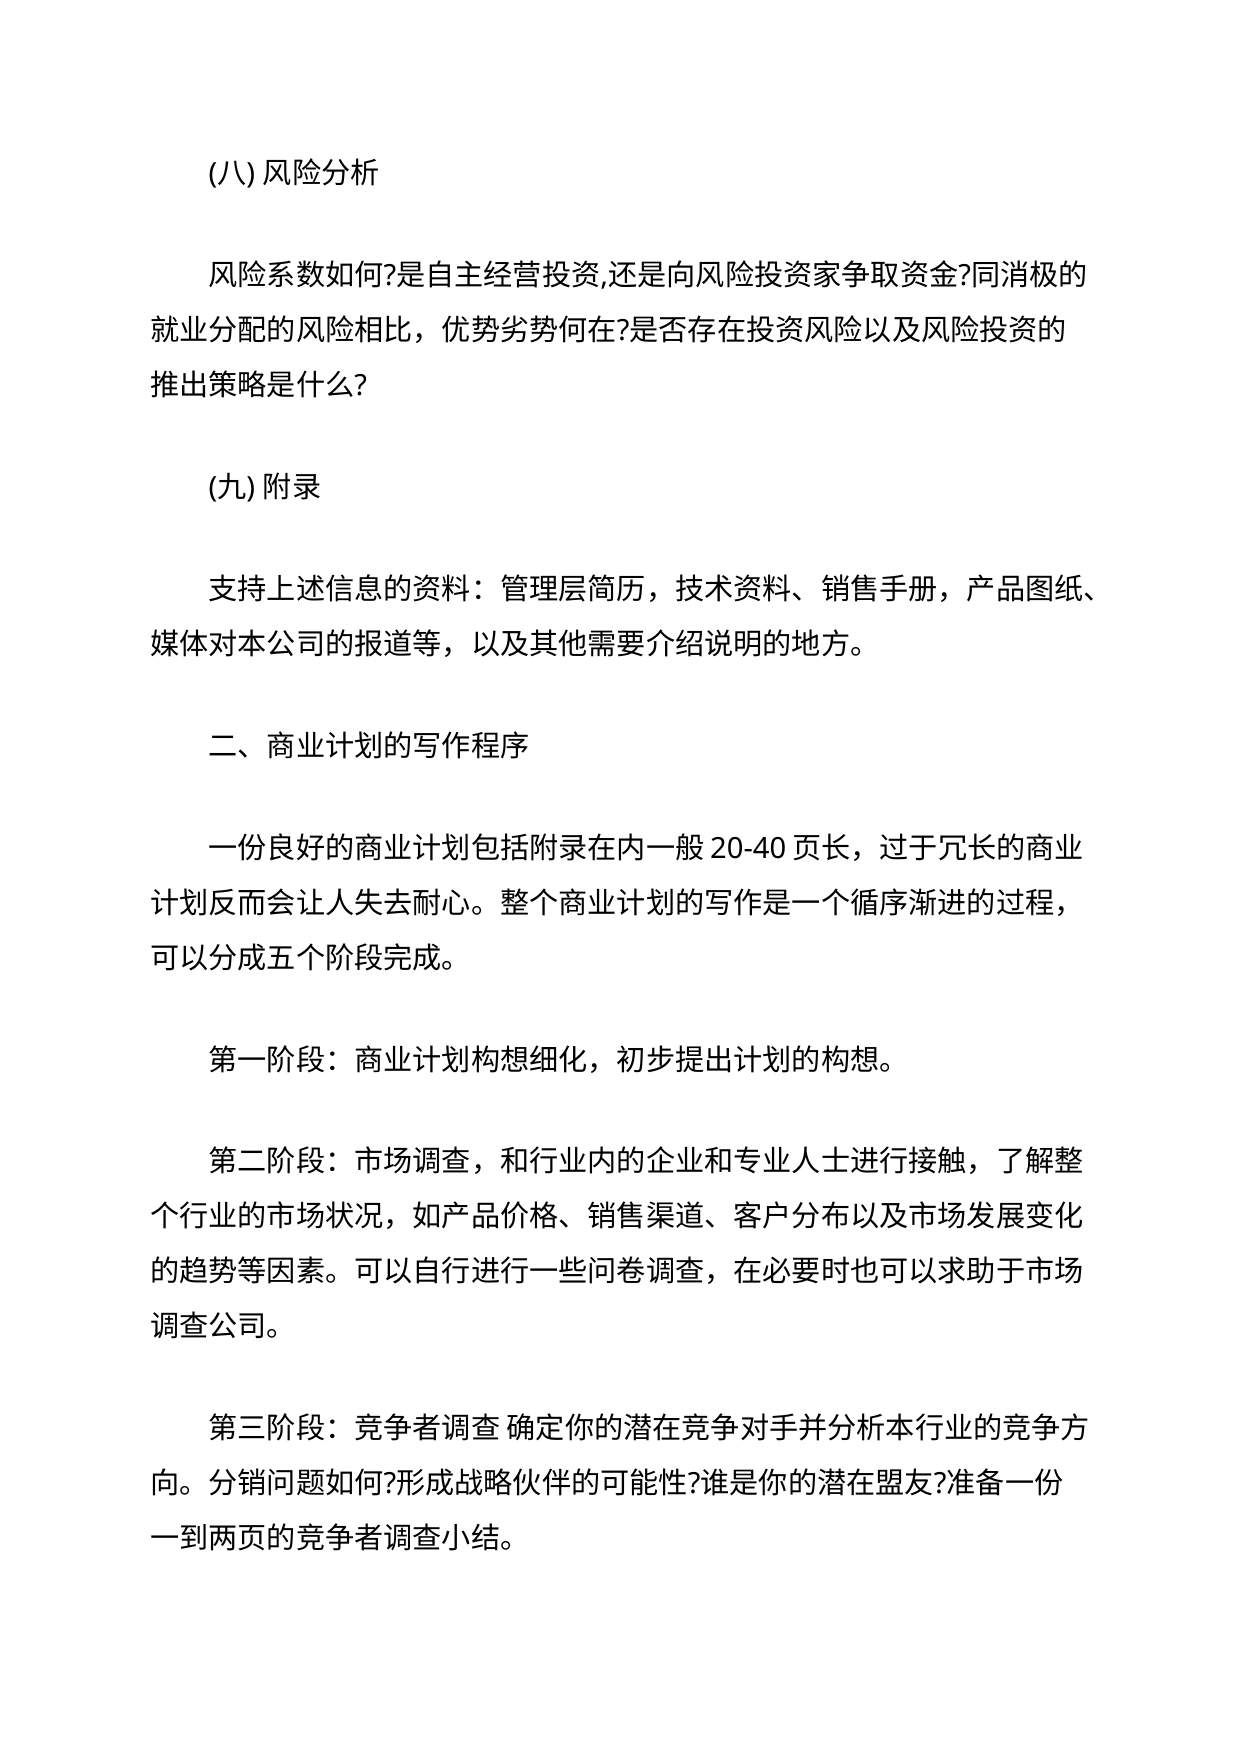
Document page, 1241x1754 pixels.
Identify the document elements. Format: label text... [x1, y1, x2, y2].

text 第三阶段：竞争者调查 确定你的潜在竞争对手并分析本行业的竞争方向。分销问题如何?形成战略伙伴的可能性?谁是你的潜在盟友?准备一份一到两页的竞争者调查小结。 [150, 1404, 1090, 1556]
text 支持上述信息的资料：管理层简历，技术资料、销售手册，产品图纸、媒体对本公司的报道等，以及其他需要介绍说明的地方。 [150, 566, 1090, 663]
text (九) 附录 [150, 464, 1090, 506]
text 一份良好的商业计划包括附录在内一般20-40页长，过于冗长的商业计划反而会让人失去耐心。整个商业计划的写作是一个循序渐进的过程，可以分成五个阶段完成。 [150, 824, 1090, 977]
text 第一阶段：商业计划构想细化，初步提出计划的构想。 [150, 1036, 1090, 1078]
text (八) 风险分析 [150, 150, 1090, 192]
text 第二阶段：市场调查，和行业内的企业和专业人士进行接触，了解整个行业的市场状况，如产品价格、销售渠道、客户分布以及市场发展变化的趋势等因素。可以自行进行一些问卷调查，在必要时也可以求助于市场调查公司。 [150, 1138, 1090, 1345]
text 风险系数如何?是自主经营投资,还是向风险投资家争取资金?同消极的就业分配的风险相比，优势劣势何在?是否存在投资风险以及风险投资的推出策略是什么? [150, 252, 1090, 404]
text 二、商业计划的写作程序 [150, 723, 1090, 765]
